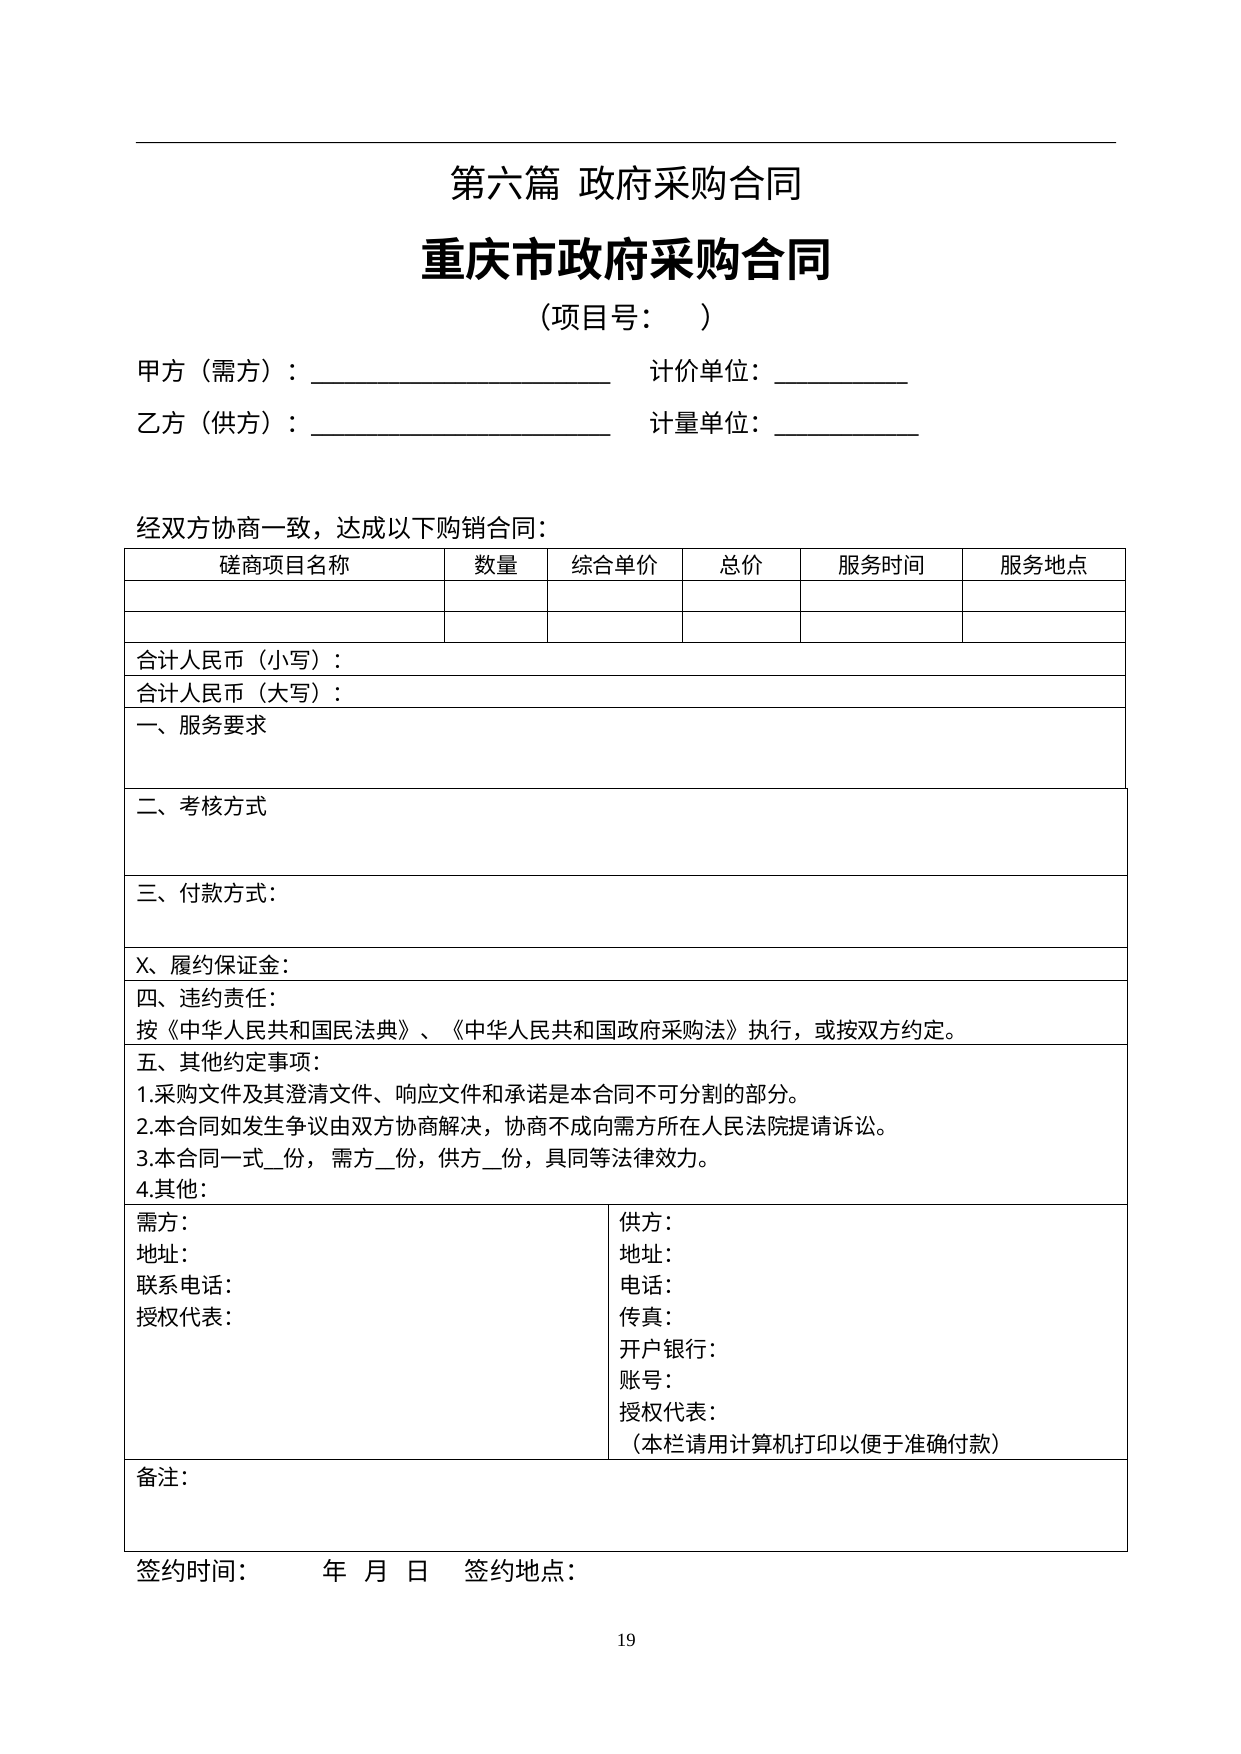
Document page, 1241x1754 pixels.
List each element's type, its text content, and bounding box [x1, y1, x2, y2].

table_header 总价 [683, 549, 800, 580]
table_cell [548, 581, 682, 611]
text 重庆市政府采购合同 [136, 235, 1116, 287]
table_cell [125, 581, 444, 611]
table_cell 供方： 地址： 电话： 传真： 开户银行： 账号： 授权代表： （本栏请用计算机打印以便于准确付款） [609, 1205, 1127, 1458]
table_cell [125, 612, 444, 642]
table_cell 四、违约责任： 按《中华人民共和国民法典》、《中华人民共和国政府采购法》执行，或按双方约定。 [125, 981, 1127, 1044]
table_cell 备注： [125, 1460, 1127, 1551]
table_header 综合单价 [548, 549, 682, 580]
table_cell [445, 612, 547, 642]
text 甲方（需方）：___________________________ 计价单位：____________ [136, 339, 1116, 391]
table_cell 一、服务要求 [125, 708, 1125, 788]
text 乙方（供方）：___________________________ 计量单位：_____________ [136, 391, 1116, 443]
text 经双方协商一致，达成以下购销合同： [136, 495, 1116, 547]
table_cell [963, 612, 1125, 642]
text 签约时间： 年 月 日 签约地点： [136, 1552, 1116, 1588]
table_cell [683, 581, 800, 611]
table_cell X、履约保证金： [125, 948, 1127, 980]
table_header 磋商项目名称 [125, 549, 444, 580]
table_cell [801, 612, 962, 642]
table_cell 合计人民币（小写）： [125, 643, 1125, 674]
table_cell 五、其他约定事项： 1.采购文件及其澄清文件、响应文件和承诺是本合同不可分割的部分。 2.本合同如发生争议由双方协商解决，协商不成向需方所在人民法院提请诉讼。 3.本合同一式__份， 需方__份，供方__份，具同等法律效力。 4.其他： [125, 1045, 1127, 1204]
table_cell [963, 581, 1125, 611]
table_cell 三、付款方式： [125, 876, 1127, 947]
table_cell 需方： 地址： 联系电话： 授权代表： [125, 1205, 608, 1458]
table_cell 二、考核方式 [125, 789, 1127, 875]
table_header 服务地点 [963, 549, 1125, 580]
text （项目号： ） [136, 287, 1116, 339]
table_cell [548, 612, 682, 642]
table_cell [801, 581, 962, 611]
subtitle 第六篇 政府采购合同 [136, 154, 1116, 208]
table_cell [683, 612, 800, 642]
table_cell 合计人民币（大写）： [125, 676, 1125, 707]
table_cell [445, 581, 547, 611]
table_header 数量 [445, 549, 547, 580]
table_header 服务时间 [801, 549, 962, 580]
